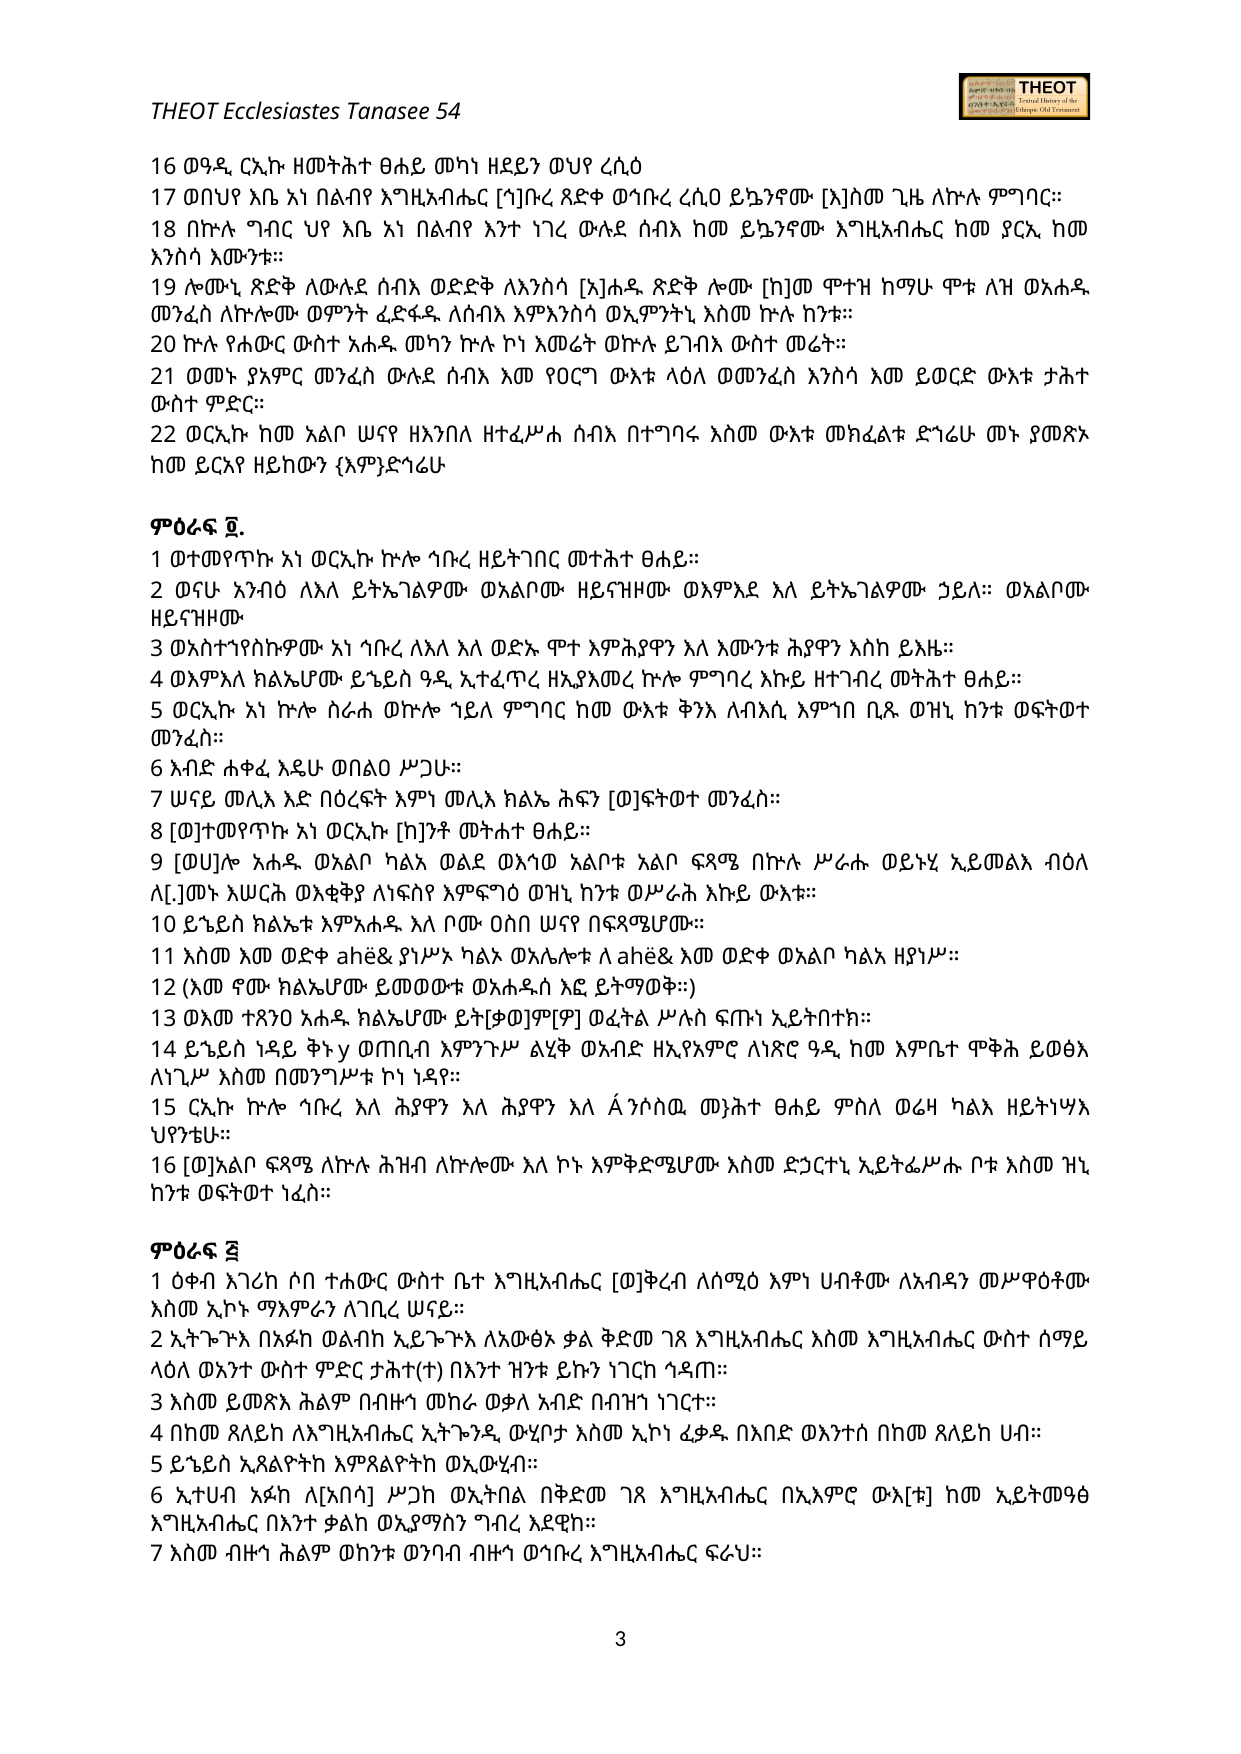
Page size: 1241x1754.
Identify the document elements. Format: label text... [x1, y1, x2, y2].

text 10 ይኄይስ ክልኤቱ እምአሐዱ እለ ቦሙ ዐስበ ሠናየ በፍጻሜሆሙ። [150, 908, 1090, 939]
text 1 ዕቀብ እገሪከ ሶበ ተሐውር ውስተ ቤተ እግዚአብሔር [ወ]ቅረብ ለሰሚዕ እምነ ሀብቶሙ ለአብዳን መሥዋዕቶሙ እስመ ኢኮኑ ማእምራን ለገቢረ ሠናይ። [150, 1265, 1090, 1323]
text 8 [ወ]ተመየጥኩ አነ ወርኢኩ [ከ]ንቶ መትሐተ ፀሐይ። [150, 814, 1090, 846]
text 4 በከመ ጸለይከ ለእግዚአብሔር ኢትጐንዲ ውሂቦታ እስመ ኢኮነ ፈቃዱ በእበድ ወእንተሰ በከመ ጸለይከ ሀብ። [150, 1417, 1090, 1448]
text 15 ርኢኩ ኵሎ ኅቡረ እለ ሕያዋን እለ ሕያዋን እለ Áንሶስዉ መ}ሕተ ፀሐይ ምስለ ወሬዛ ካልእ ዘይትነሣእ ህየንቴሁ። [150, 1091, 1090, 1149]
text 19 ሎሙኒ ጽድቅ ለውሉደ ሰብእ ወድድቅ ለእንስሳ [አ]ሐዱ ጽድቅ ሎሙ [ከ]መ ሞተዝ ከማሁ ሞቱ ለዝ ወአሐዱ መንፈስ ለኵሎሙ ወምንት ፈድፋዱ ለሰብእ እምእንስሳ ወኢምንትኒ እስመ ኵሉ ከንቱ። [150, 270, 1090, 328]
text 16 ወዓዲ ርኢኩ ዘመትሕተ ፀሐይ መካነ ዘደይን ወህየ ረሲዕ [150, 150, 1090, 181]
text 14 ይኄይስ ነዳይ ቅኑy ወጠቢብ እምንጉሥ ልሂቅ ወአብድ ዘኢየአምሮ ለነጽሮ ዓዲ ከመ እምቤተ ሞቅሕ ይወፅእ ለነጊሥ እስመ በመንግሥቱ ኮነ ነዳየ። [150, 1033, 1090, 1091]
text 18 በኵሉ ግብር ህየ እቤ አነ በልብየ እንተ ነገረ ውሉደ ሰብእ ከመ ይኴንኖሙ እግዚአብሔር ከመ ያርኢ ከመ እንስሳ እሙንቱ። [150, 212, 1090, 270]
text 9 [ወሀ]ሎ አሐዱ ወአልቦ ካልአ ወልደ ወእኅወ አልቦቱ አልቦ ፍጻሜ በኵሉ ሥራሑ ወይኑሂ ኢይመልእ ብዕለ ለ[.]መኑ እሠርሕ ወእቂቅያ ለነፍስየ እምፍግዕ ወዝኒ ከንቱ ወሥራሕ እኩይ ውእቱ። [150, 846, 1090, 908]
text 4 ወእምእለ ክልኤሆሙ ይኄይስ ዓዲ ኢተፈጥረ ዘኢያእመረ ኵሎ ምግባረ እኩይ ዘተገብረ መትሕተ ፀሐይ። [150, 663, 1090, 694]
text 13 ወእመ ተጸንዐ አሐዱ ክልኤሆሙ ይት[ቃወ]ም[ዎ] ወፈትል ሥሉስ ፍጡነ ኢይትበተክ። [150, 1002, 1090, 1033]
text 22 ወርኢኩ ከመ አልቦ ሠናየ ዘእንበለ ዘተፈሥሐ ሰብእ በተግባሩ እስመ ውእቱ መክፈልቱ ድኀሬሁ መኑ ያመጽኦ ከመ ይርአየ ዘይከውን {እም}ድኅሬሁ [150, 417, 1090, 480]
text 1 ወተመየጥኩ አነ ወርኢኩ ኵሎ ኅቡረ ዘይትገበር መተሕተ ፀሐይ። [150, 542, 1090, 574]
text 17 ወበህየ እቤ አነ በልብየ እግዚአብሔር [ኅ]ቡረ ጸድቀ ወኅቡረ ረሲዐ ይኴንኖሙ [እ]ስመ ጊዜ ለኵሉ ምግባር። [150, 181, 1090, 212]
text 6 እብድ ሐቀፈ እዴሁ ወበልዐ ሥጋሁ። [150, 752, 1090, 783]
text 3 ወአስተኀየስኩዎሙ አነ ኅቡረ ለእለ እለ ወድኡ ሞተ እምሕያዋን እለ እሙንቱ ሕያዋን እስከ ይእዜ። [150, 632, 1090, 663]
text ምዕራፍ ፭ [150, 1238, 1090, 1265]
text 7 ሠናይ መሊእ እድ በዕረፍት እምነ መሊእ ክልኤ ሕፍን [ወ]ፍትወተ መንፈስ። [150, 783, 1090, 814]
text 7 እስመ ብዙኅ ሕልም ወከንቱ ወንባብ ብዙኅ ወኅቡረ እግዚአብሔር ፍራህ። [150, 1537, 1090, 1568]
text ምዕራፍ ፬. [150, 511, 1090, 542]
text 12 (እመ ኖሙ ክልኤሆሙ ይመወውቱ ወአሐዱሰ እፎ ይትማወቅ።) [150, 971, 1090, 1002]
text 11 እስመ እመ ወድቀ ahë& ያነሥኦ ካልኦ ወአሌሎቱ ለahë& እመ ወድቀ ወአልቦ ካልአ ዘያነሥ። [150, 939, 1090, 971]
text 5 ይኄይስ ኢጸልዮትከ እምጸልዮትከ ወኢውሂብ። [150, 1448, 1090, 1479]
text 21 ወመኑ ያአምር መንፈስ ውሉደ ሰብእ እመ የዐርግ ውእቱ ላዕለ ወመንፈስ እንስሳ እመ ይወርድ ውእቱ ታሕተ ውስተ ምድር። [150, 359, 1090, 417]
text 3 እስመ ይመጽእ ሕልም በብዙኅ መከራ ወቃለ አብድ በብዝኀ ነገርተ። [150, 1385, 1090, 1417]
text 2 ወናሁ አንብዕ ለእለ ይትኤገልዎሙ ወአልቦሙ ዘይናዝዞሙ ወእምእደ እለ ይትኤገልዎሙ ኃይለ። ወአልቦሙ ዘይናዝዞሙ [150, 574, 1090, 632]
text 20 ኵሉ የሐውር ውስተ አሐዱ መካን ኵሉ ኮነ እመሬት ወኵሉ ይገብእ ውስተ መሬት። [150, 328, 1090, 359]
text 16 [ወ]አልቦ ፍጻሜ ለኵሉ ሕዝብ ለኵሎሙ እለ ኮኑ እምቅድሜሆሙ እስመ ድኃርተኒ ኢይትፌሥሑ ቦቱ እስመ ዝኒ ከንቱ ወፍትወተ ነፈስ። [150, 1149, 1090, 1207]
text 2 ኢትጐጕእ በአፉከ ወልብከ ኢይጐጕእ ለአውፅኦ ቃል ቅድመ ገጸ እግዚአብሔር እስመ እግዚአብሔር ውስተ ሰማይ ላዕለ ወአንተ ውስተ ምድር ታሕተ(ተ) በእንተ ዝንቱ ይኩን ነገርከ ኅዳጠ። [150, 1323, 1090, 1385]
text 6 ኢተሀብ አፉከ ለ[አበሳ] ሥጋከ ወኢትበል በቅድመ ገጸ እግዚአብሔር በኢእምሮ ውእ[ቱ] ከመ ኢይትመዓፅ እግዚአብሔር በእንተ ቃልከ ወኢያማስን ግብረ እደዊከ። [150, 1479, 1090, 1537]
picture [958, 73, 1091, 120]
text 5 ወርኢኩ አነ ኵሎ ስራሐ ወኵሎ ኀይለ ምግባር ከመ ውእቱ ቅንእ ለብእሲ እምኀበ ቢጹ ወዝኒ ከንቱ ወፍትወተ መንፈስ። [150, 694, 1090, 752]
